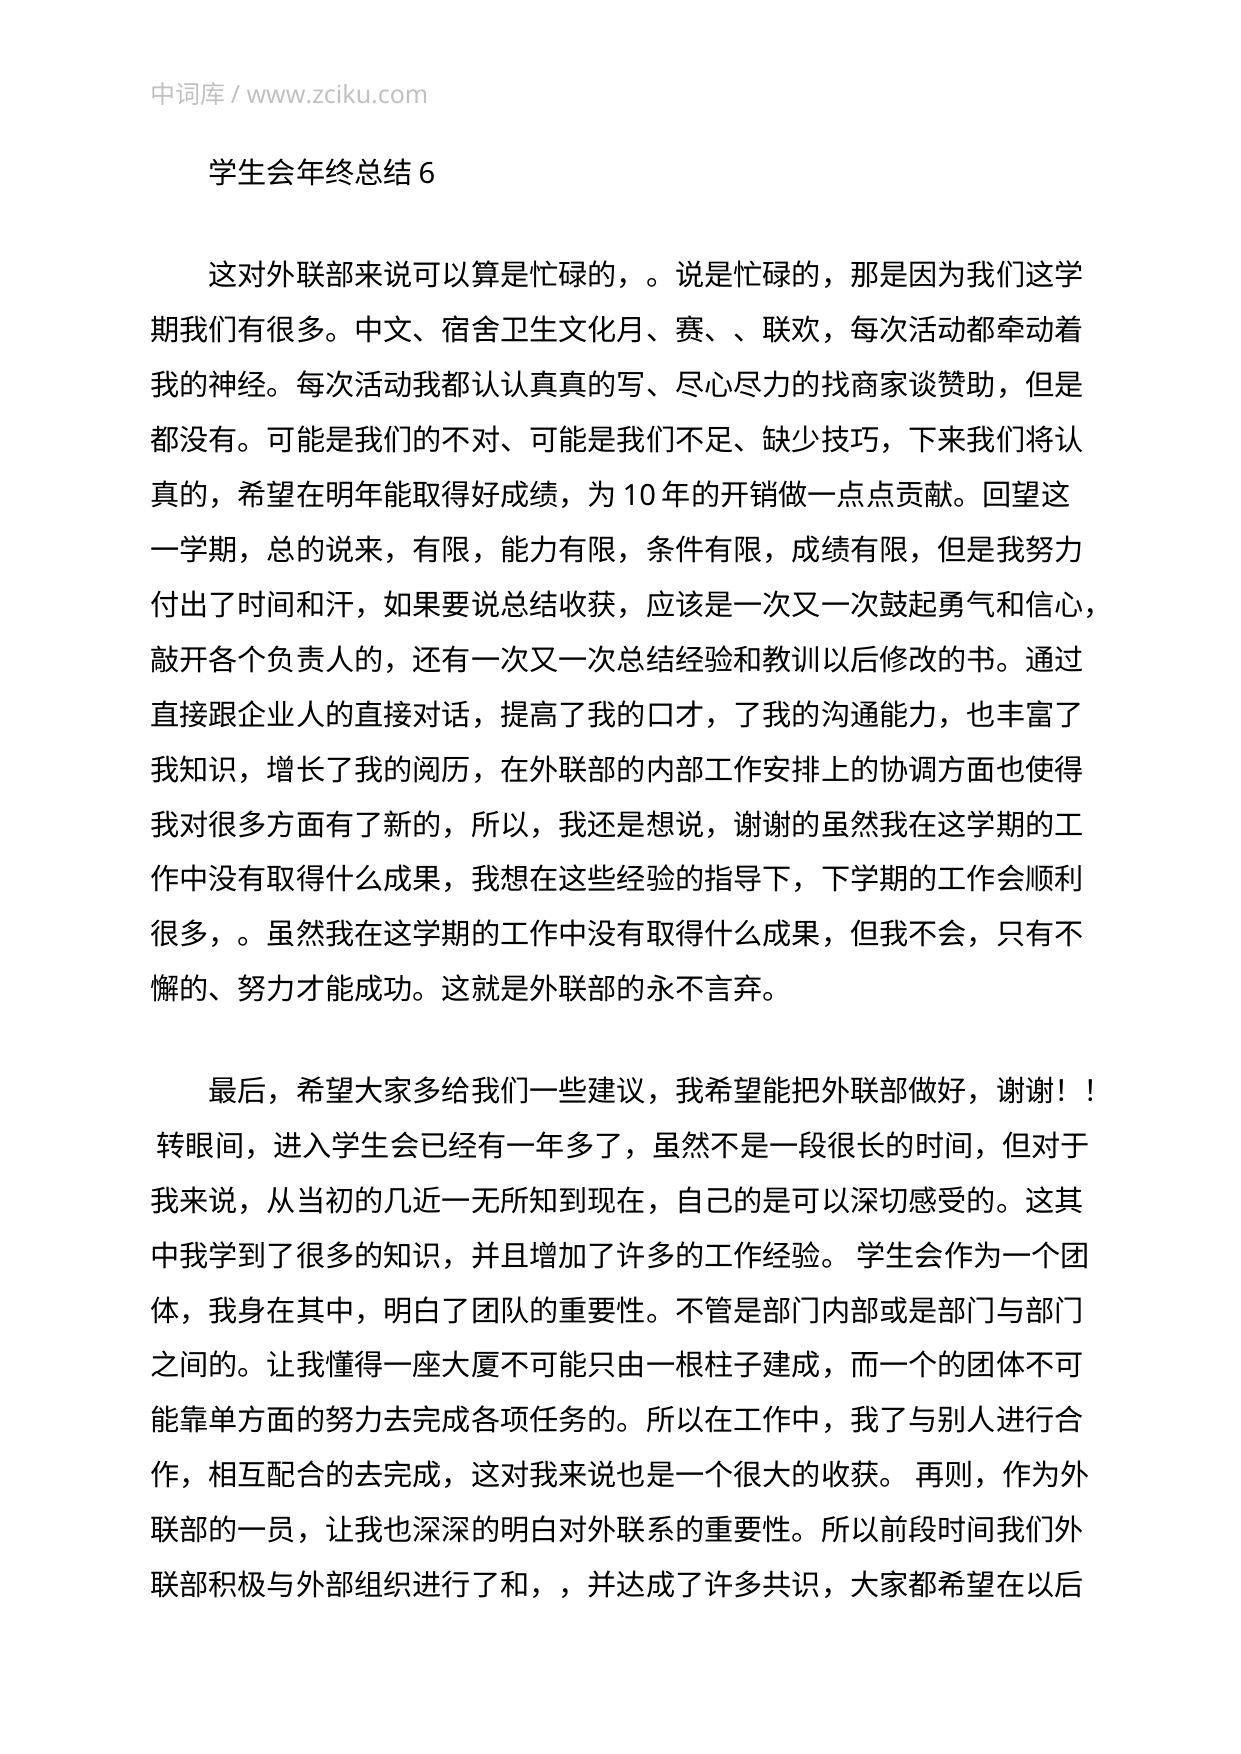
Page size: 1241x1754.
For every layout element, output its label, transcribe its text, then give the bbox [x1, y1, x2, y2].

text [150, 1067, 1090, 1604]
text 学生会年终总结6 [150, 150, 1090, 192]
text 这对外联部来说可以算是忙碌的，。说是忙碌的，那是因为我们这学期我们有很多。中文、宿舍卫生文化月、赛、、联欢，每次活动都牵动着我的神经。每次活动我都认认真真的写、尽心尽力的找商家谈赞助，但是都没有。可能是我们的不对、可能是我们不足、缺少技巧，下来我们将认真的，希望在明年能取得好成绩，为10年的开销做一点点贡献。回望这一学期，总的说来，有限，能力有限，条件有限，成绩有限，但是我努力付出了时间和汗，如果要说总结收获，应该是一次又一次鼓起勇气和信心，敲开各个负责人的，还有一次又一次总结经验和教训以后修改的书。通过直接跟企业人的直接对话，提高了我的口才，了我的沟通能力，也丰富了我知识，增长了我的阅历，在外联部的内部工作安排上的协调方面也使得我对很多方面有了新的，所以，我还是想说，谢谢的虽然我在这学期的工作中没有取得什么成果，我想在这些经验的指导下，下学期的工作会顺利很多，。虽然我在这学期的工作中没有取得什么成果，但我不会，只有不懈的、努力才能成功。这就是外联部的永不言弃。 [150, 252, 1090, 1008]
